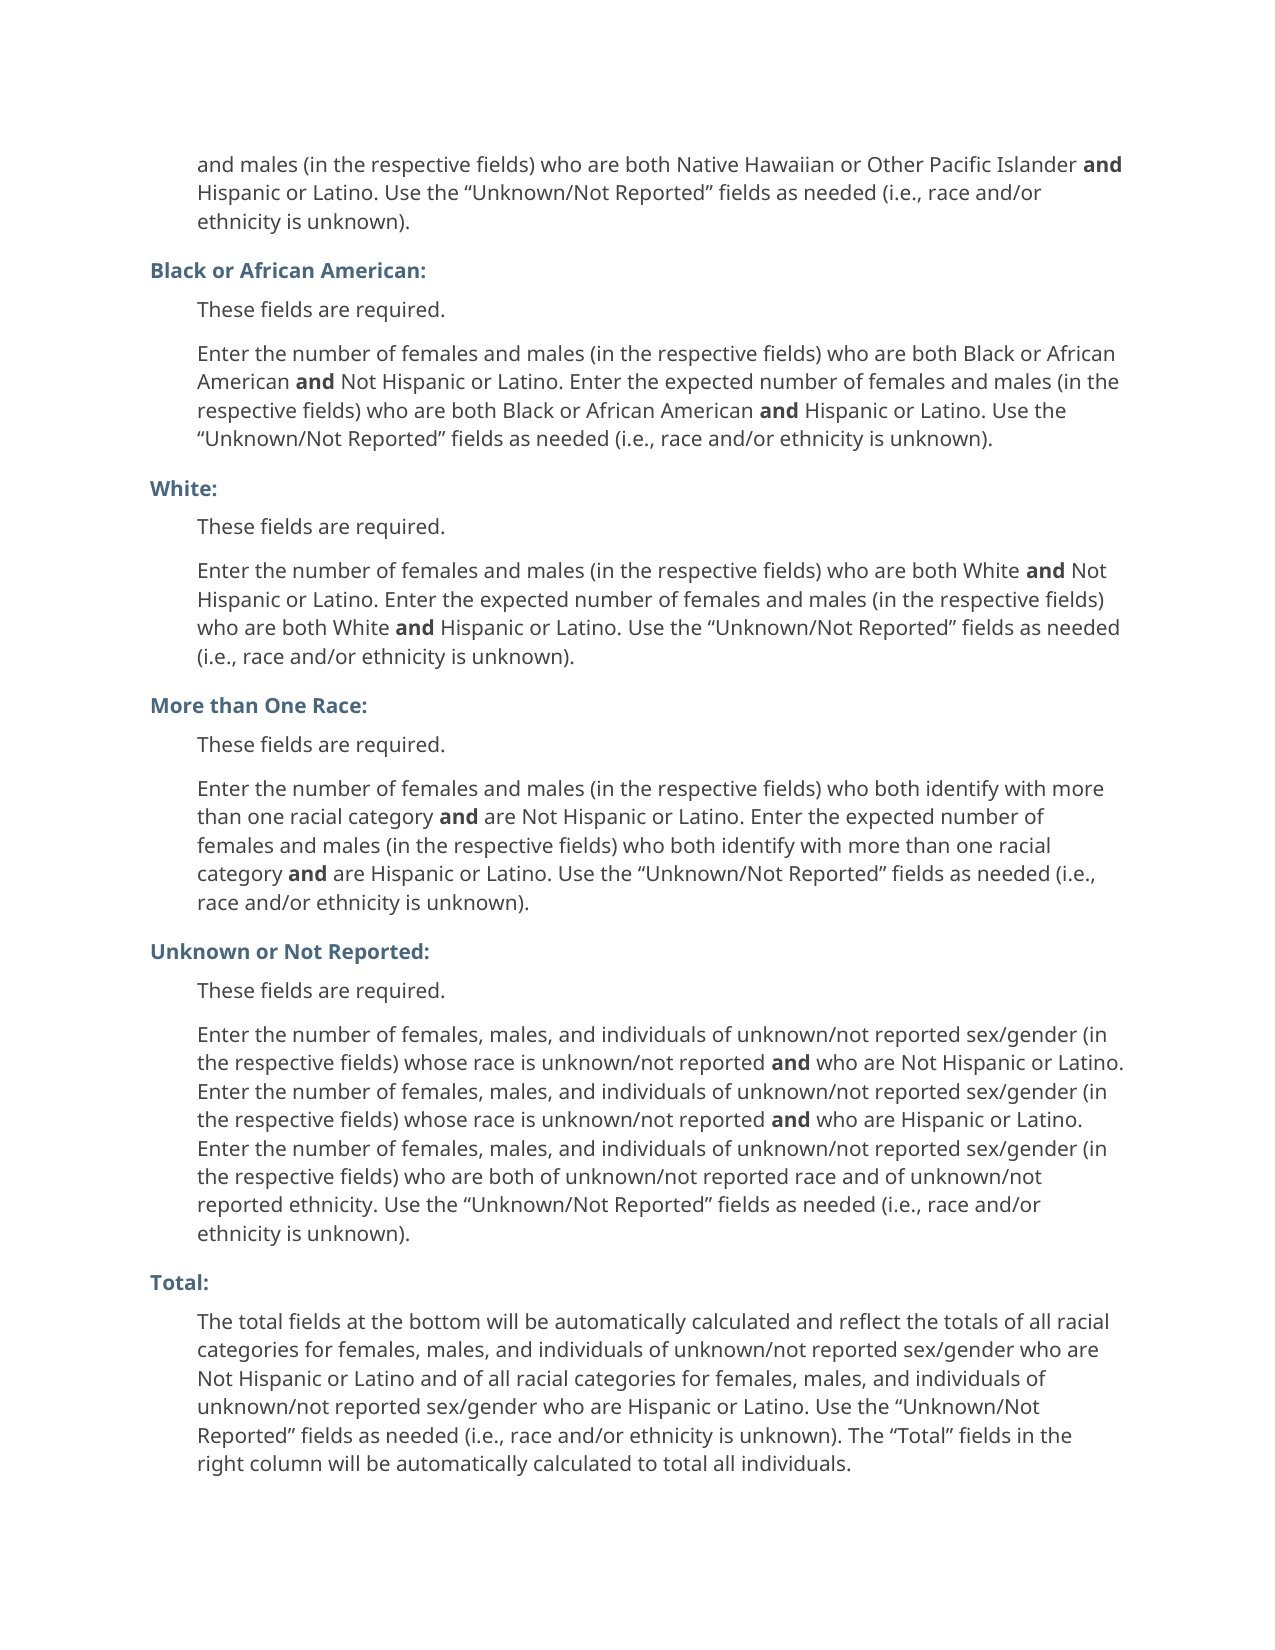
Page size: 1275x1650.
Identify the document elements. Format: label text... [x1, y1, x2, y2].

text Unknown or Not Reported: [150, 937, 1125, 966]
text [197, 150, 1125, 235]
text These fields are required. [197, 730, 1125, 758]
text These fields are required. [197, 512, 1125, 541]
text White: [150, 474, 1125, 502]
text Enter the number of females and males (in the respective fields) who both identify with more than one racial category and are Not Hispanic or Latino. Enter the expected number of females and males (in the respective fields) who both identify with more than one racial category and are Hispanic or Latino. Use the “Unknown/Not Reported” fields as needed (i.e., race and/or ethnicity is unknown). [197, 774, 1125, 916]
text Enter the number of females and males (in the respective fields) who are both Black or African American and Not Hispanic or Latino. Enter the expected number of females and males (in the respective fields) who are both Black or African American and Hispanic or Latino. Use the “Unknown/Not Reported” fields as needed (i.e., race and/or ethnicity is unknown). [197, 339, 1125, 453]
text Enter the number of females and males (in the respective fields) who are both White and Not Hispanic or Latino. Enter the expected number of females and males (in the respective fields) who are both White and Hispanic or Latino. Use the “Unknown/Not Reported” fields as needed (i.e., race and/or ethnicity is unknown). [197, 557, 1125, 670]
text These fields are required. [197, 976, 1125, 1004]
text These fields are required. [197, 295, 1125, 323]
text The total fields at the bottom will be automatically calculated and reflect the totals of all racial categories for females, males, and individuals of unknown/not reported sex/gender who are Not Hispanic or Latino and of all racial categories for females, males, and individuals of unknown/not reported sex/gender who are Hispanic or Latino. Use the “Unknown/Not Reported” fields as needed (i.e., race and/or ethnicity is unknown). The “Total” fields in the right column will be automatically calculated to total all individuals. [197, 1307, 1125, 1478]
text More than One Race: [150, 691, 1125, 719]
text Total: [150, 1268, 1125, 1297]
text Enter the number of females, males, and individuals of unknown/not reported sex/gender (in the respective fields) whose race is unknown/not reported and who are Not Hispanic or Latino. Enter the number of females, males, and individuals of unknown/not reported sex/gender (in the respective fields) whose race is unknown/not reported and who are Hispanic or Latino. Enter the number of females, males, and individuals of unknown/not reported sex/gender (in the respective fields) who are both of unknown/not reported race and of unknown/not reported ethnicity. Use the “Unknown/Not Reported” fields as needed (i.e., race and/or ethnicity is unknown). [197, 1020, 1125, 1247]
text Black or African American: [150, 256, 1125, 284]
